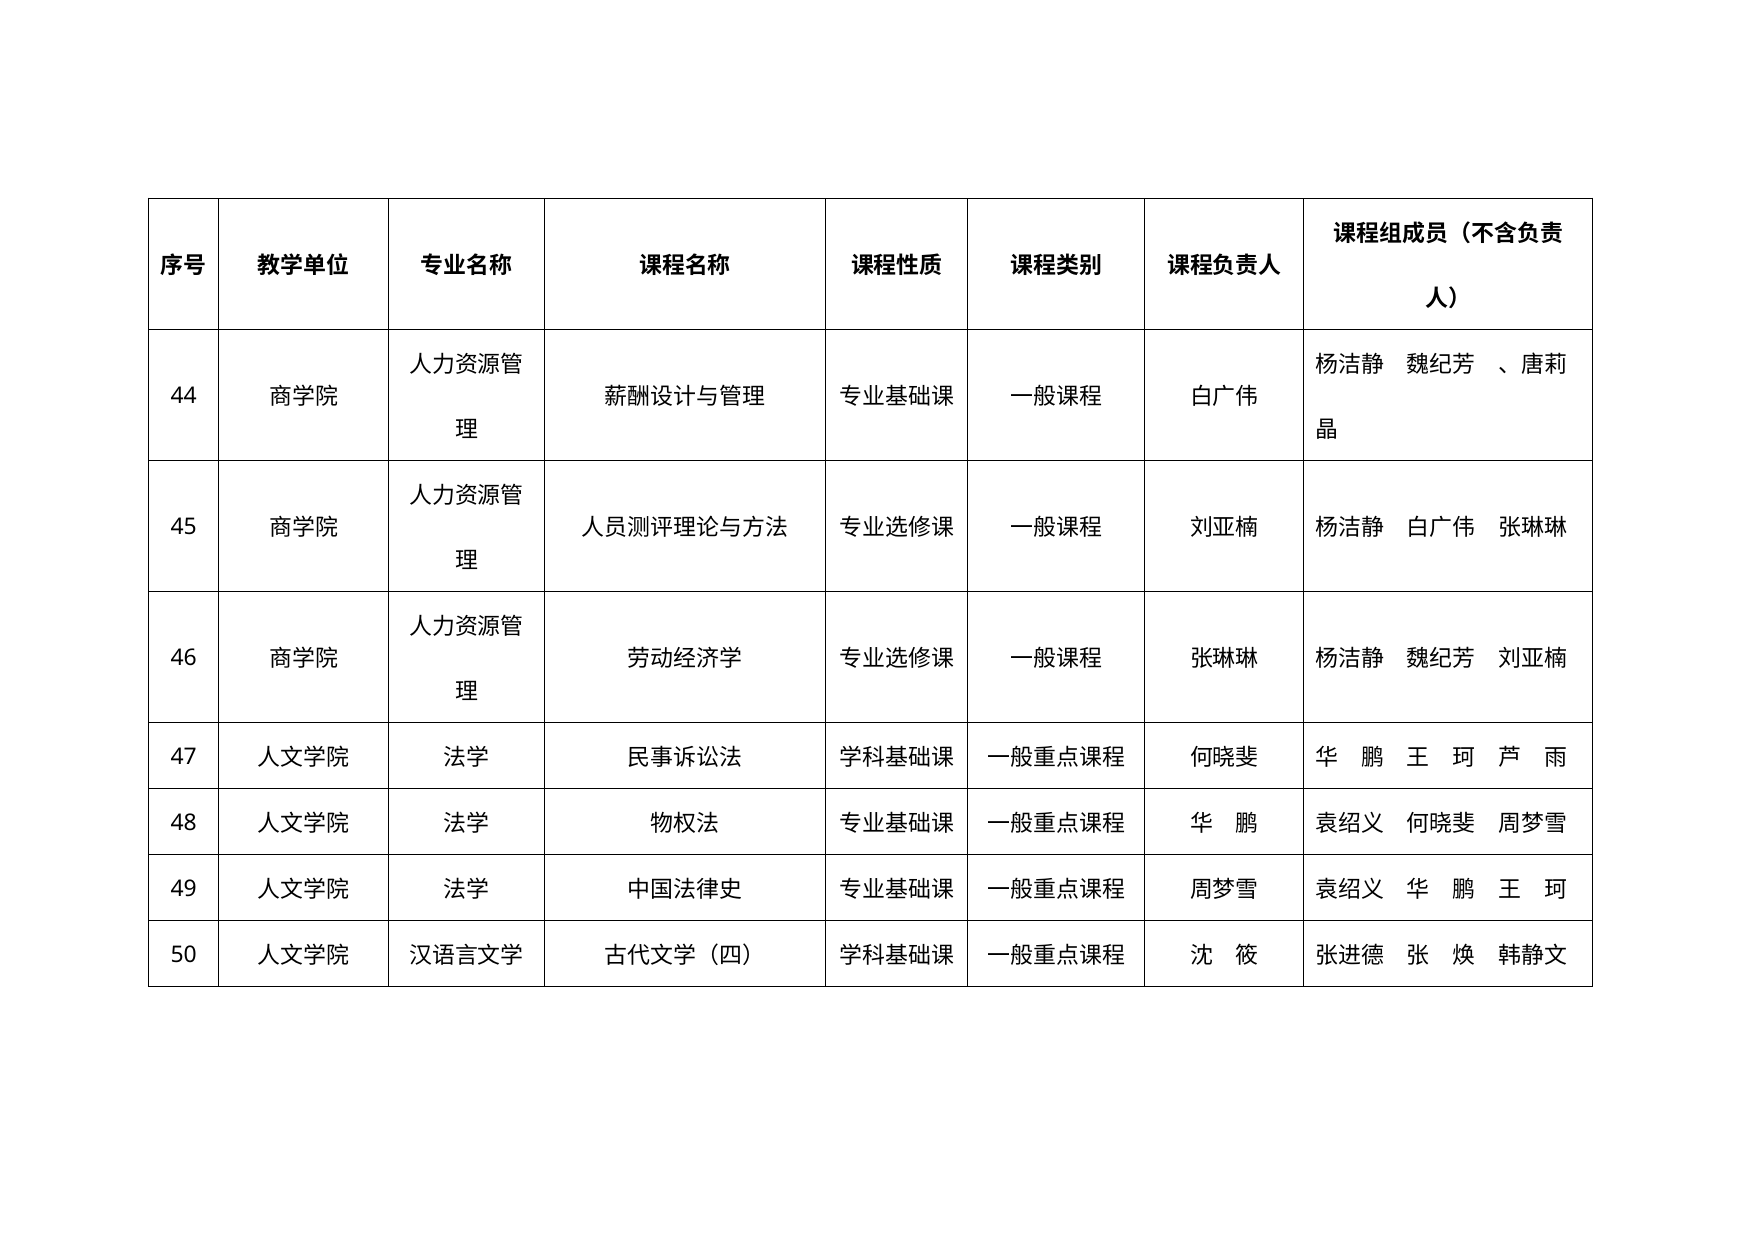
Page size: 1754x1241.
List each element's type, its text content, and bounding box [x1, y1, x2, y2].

table_cell 法学 [389, 855, 544, 920]
table_cell 45 [149, 461, 218, 591]
table_cell 44 [149, 330, 218, 460]
table_cell 人员测评理论与方法 [545, 461, 825, 591]
table_cell 商学院 [219, 330, 388, 460]
table_cell 白广伟 [1145, 330, 1303, 460]
table_header 课程性质 [826, 199, 967, 329]
table_cell 物权法 [545, 789, 825, 854]
table_cell 法学 [389, 723, 544, 788]
table_cell 人文学院 [219, 789, 388, 854]
table_cell 人文学院 [219, 855, 388, 920]
table_cell 专业选修课 [826, 592, 967, 722]
table_cell 47 [149, 723, 218, 788]
table_cell 人文学院 [219, 723, 388, 788]
table_header 课程组成员（不含负责人） [1304, 199, 1592, 329]
table_cell 张进德 张 焕 韩静文 [1304, 921, 1592, 986]
table_cell 何晓斐 [1145, 723, 1303, 788]
table_cell 学科基础课 [826, 921, 967, 986]
table_cell 专业基础课 [826, 330, 967, 460]
table_cell 袁绍义 何晓斐 周梦雪 [1304, 789, 1592, 854]
table_cell 沈 筱 [1145, 921, 1303, 986]
table_cell 人力资源管理 [389, 330, 544, 460]
table_cell 一般课程 [968, 330, 1144, 460]
table_cell 人文学院 [219, 921, 388, 986]
table_header 课程负责人 [1145, 199, 1303, 329]
table_cell 一般重点课程 [968, 723, 1144, 788]
table_cell 张琳琳 [1145, 592, 1303, 722]
table_cell 人力资源管理 [389, 592, 544, 722]
table_cell 华 鹏 王 珂 芦 雨 [1304, 723, 1592, 788]
table_cell 法学 [389, 789, 544, 854]
table_cell 杨洁静 魏纪芳 、唐莉晶 [1304, 330, 1592, 460]
table_cell 人力资源管理 [389, 461, 544, 591]
table_cell 商学院 [219, 461, 388, 591]
table_cell 专业选修课 [826, 461, 967, 591]
table_cell 一般重点课程 [968, 921, 1144, 986]
table_header 课程名称 [545, 199, 825, 329]
table_cell 一般重点课程 [968, 855, 1144, 920]
table_cell 中国法律史 [545, 855, 825, 920]
table_cell 袁绍义 华 鹏 王 珂 [1304, 855, 1592, 920]
table_header 课程类别 [968, 199, 1144, 329]
table_cell 民事诉讼法 [545, 723, 825, 788]
table_cell 薪酬设计与管理 [545, 330, 825, 460]
table_header 教学单位 [219, 199, 388, 329]
table_cell 古代文学（四） [545, 921, 825, 986]
table_cell 专业基础课 [826, 855, 967, 920]
table_cell 汉语言文学 [389, 921, 544, 986]
table_cell 一般课程 [968, 461, 1144, 591]
table_cell 劳动经济学 [545, 592, 825, 722]
table_cell 学科基础课 [826, 723, 967, 788]
table_cell 周梦雪 [1145, 855, 1303, 920]
table_cell 华 鹏 [1145, 789, 1303, 854]
table_cell 一般课程 [968, 592, 1144, 722]
table_cell 50 [149, 921, 218, 986]
table_cell 刘亚楠 [1145, 461, 1303, 591]
table_cell 46 [149, 592, 218, 722]
table_header 专业名称 [389, 199, 544, 329]
table_cell 49 [149, 855, 218, 920]
table_cell 杨洁静 白广伟 张琳琳 [1304, 461, 1592, 591]
table_cell 48 [149, 789, 218, 854]
table_cell 一般重点课程 [968, 789, 1144, 854]
table_cell 商学院 [219, 592, 388, 722]
table_header 序号 [149, 199, 218, 329]
table_cell 专业基础课 [826, 789, 967, 854]
table_cell 杨洁静 魏纪芳 刘亚楠 [1304, 592, 1592, 722]
